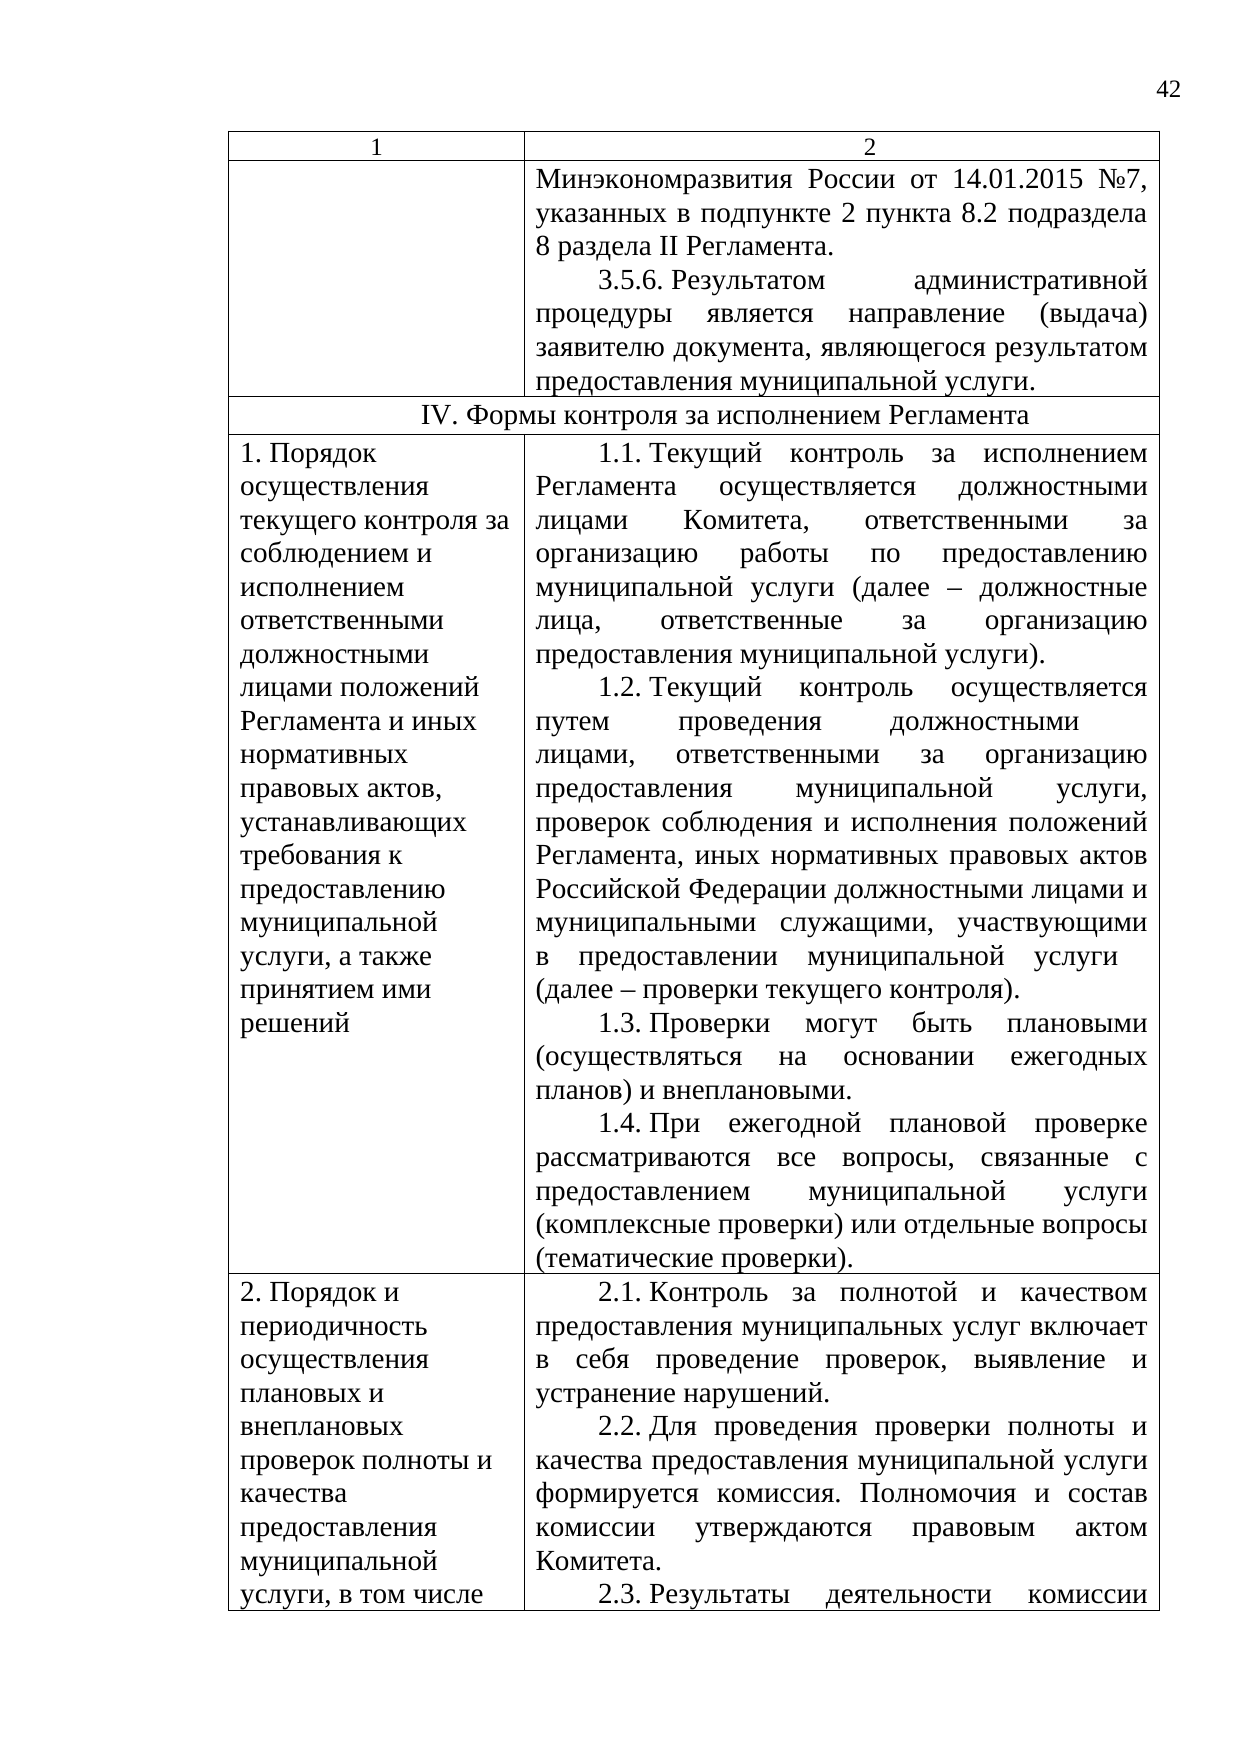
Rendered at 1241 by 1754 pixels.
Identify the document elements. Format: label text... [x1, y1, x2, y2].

table_cell IV. Формы контроля за исполнением Регламента [229, 397, 1159, 434]
table_cell 1. Порядок осуществления текущего контроля за соблюдением и исполнением ответственными должностными лицами положений Регламента и иных нормативных правовых актов, устанавливающих требования к предоставлению муниципальной услуги, а также принятием ими решений [229, 435, 524, 1273]
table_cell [525, 1274, 1159, 1610]
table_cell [229, 1274, 524, 1610]
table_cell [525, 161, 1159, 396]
table_header 1 [229, 132, 524, 160]
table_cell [229, 161, 524, 396]
table_header 2 [525, 132, 1159, 160]
table_cell 1.1. Текущий контроль за исполнением Регламента осуществляется должностными лицами Комитета, ответственными за организацию работы по предоставлению муниципальной услуги (далее – должностные лица, ответственные за организацию предоставления муниципальной услуги). 1.2. Текущий контроль осуществляется путем проведения должностными лицами, ответственными за организацию предоставления муниципальной услуги, проверок соблюдения и исполнения положений Регламента, иных нормативных правовых актов Российской Федерации должностными лицами и муниципальными служащими, участвующими в предоставлении муниципальной услуги (далее – проверки текущего контроля). 1.3. Проверки могут быть плановыми (осуществляться на основании ежегодных планов) и внеплановыми. 1.4. При ежегодной плановой проверке рассматриваются все вопросы, связанные с предоставлением муниципальной услуги (комплексные проверки) или отдельные вопросы (тематические проверки). [525, 435, 1159, 1273]
